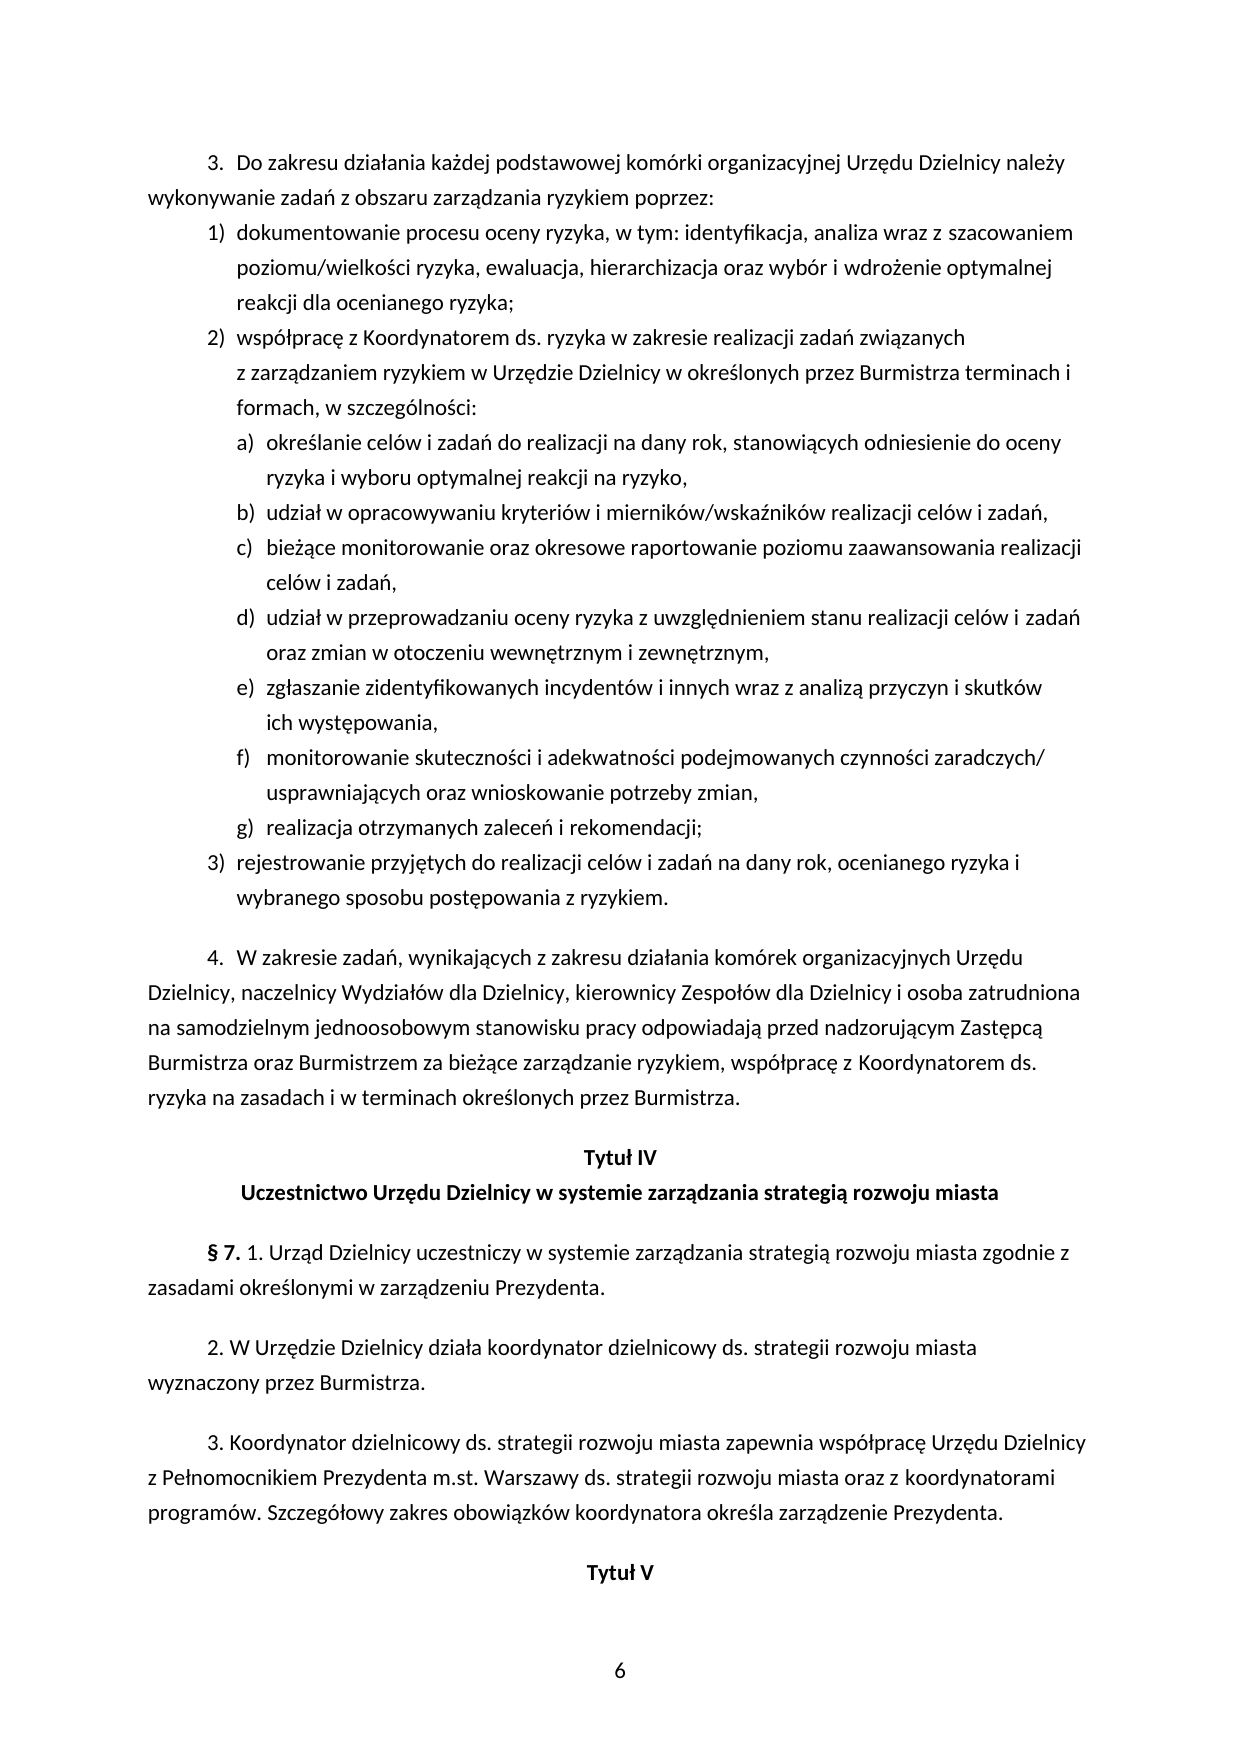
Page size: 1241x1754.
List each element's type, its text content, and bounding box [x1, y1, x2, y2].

text W zakresie zadań, wynikających z zakresu działania komórek organizacyjnych Urzędu Dzielnicy, naczelnicy Wydziałów dla Dzielnicy, kierownicy Zespołów dla Dzielnicy i osoba zatrudniona na samodzielnym jednoosobowym stanowisku pracy odpowiadają przed nadzorującym Zastępcą Burmistrza oraz Burmistrzem za bieżące zarządzanie ryzykiem, współpracę z Koordynatorem ds. ryzyka na zasadach i w terminach określonych przez Burmistrza. [148, 943, 1092, 1111]
list W Urzędzie Dzielnicy działa koordynator dzielnicowy ds. strategii rozwoju miasta wyznaczony przez Burmistrza. [148, 1333, 1092, 1396]
list dokumentowanie procesu oceny ryzyka, w tym: identyfikacja, analiza wraz z szacowaniem poziomu/wielkości ryzyka, ewaluacja, hierarchizacja oraz wybór i wdrożenie optymalnej reakcji dla ocenianego ryzyka; [207, 218, 1092, 316]
list rejestrowanie przyjętych do realizacji celów i zadań na dany rok, ocenianego ryzyka i wybranego sposobu postępowania z ryzykiem. [207, 848, 1092, 911]
list udział w opracowywaniu kryteriów i mierników/wskaźników realizacji celów i zadań, [236, 498, 1092, 526]
list Tytuł IV [148, 1143, 1092, 1171]
text § 7. 1. Urząd Dzielnicy uczestniczy w systemie zarządzania strategią rozwoju miasta zgodnie z zasadami określonymi w zarządzeniu Prezydenta. [148, 1238, 1092, 1301]
text Uczestnictwo Urzędu Dzielnicy w systemie zarządzania strategią rozwoju miasta [148, 1178, 1092, 1206]
list Tytuł V [148, 1558, 1092, 1586]
list udział w przeprowadzaniu oceny ryzyka z uwzględnieniem stanu realizacji celów i zadań oraz zmian w otoczeniu wewnętrznym i zewnętrznym, [236, 603, 1092, 666]
list współpracę z Koordynatorem ds. ryzyka w zakresie realizacji zadań związanych z zarządzaniem ryzykiem w Urzędzie Dzielnicy w określonych przez Burmistrza terminach i formach, w szczególności: [207, 323, 1092, 421]
list zgłaszanie zidentyfikowanych incydentów i innych wraz z analizą przyczyn i skutków ich występowania, [236, 673, 1092, 736]
list Koordynator dzielnicowy ds. strategii rozwoju miasta zapewnia współpracę Urzędu Dzielnicy z Pełnomocnikiem Prezydenta m.st. Warszawy ds. strategii rozwoju miasta oraz z koordynatorami programów. Szczegółowy zakres obowiązków koordynatora określa zarządzenie Prezydenta. [148, 1428, 1092, 1526]
list monitorowanie skuteczności i adekwatności podejmowanych czynności zaradczych/ usprawniających oraz wnioskowanie potrzeby zmian, [236, 743, 1092, 806]
list określanie celów i zadań do realizacji na dany rok, stanowiących odniesienie do oceny ryzyka i wyboru optymalnej reakcji na ryzyko, [236, 428, 1092, 491]
list realizacja otrzymanych zaleceń i rekomendacji; [236, 813, 1092, 841]
list bieżące monitorowanie oraz okresowe raportowanie poziomu zaawansowania realizacji celów i zadań, [236, 533, 1092, 596]
text Do zakresu działania każdej podstawowej komórki organizacyjnej Urzędu Dzielnicy należy wykonywanie zadań z obszaru zarządzania ryzykiem poprzez: [148, 148, 1092, 211]
